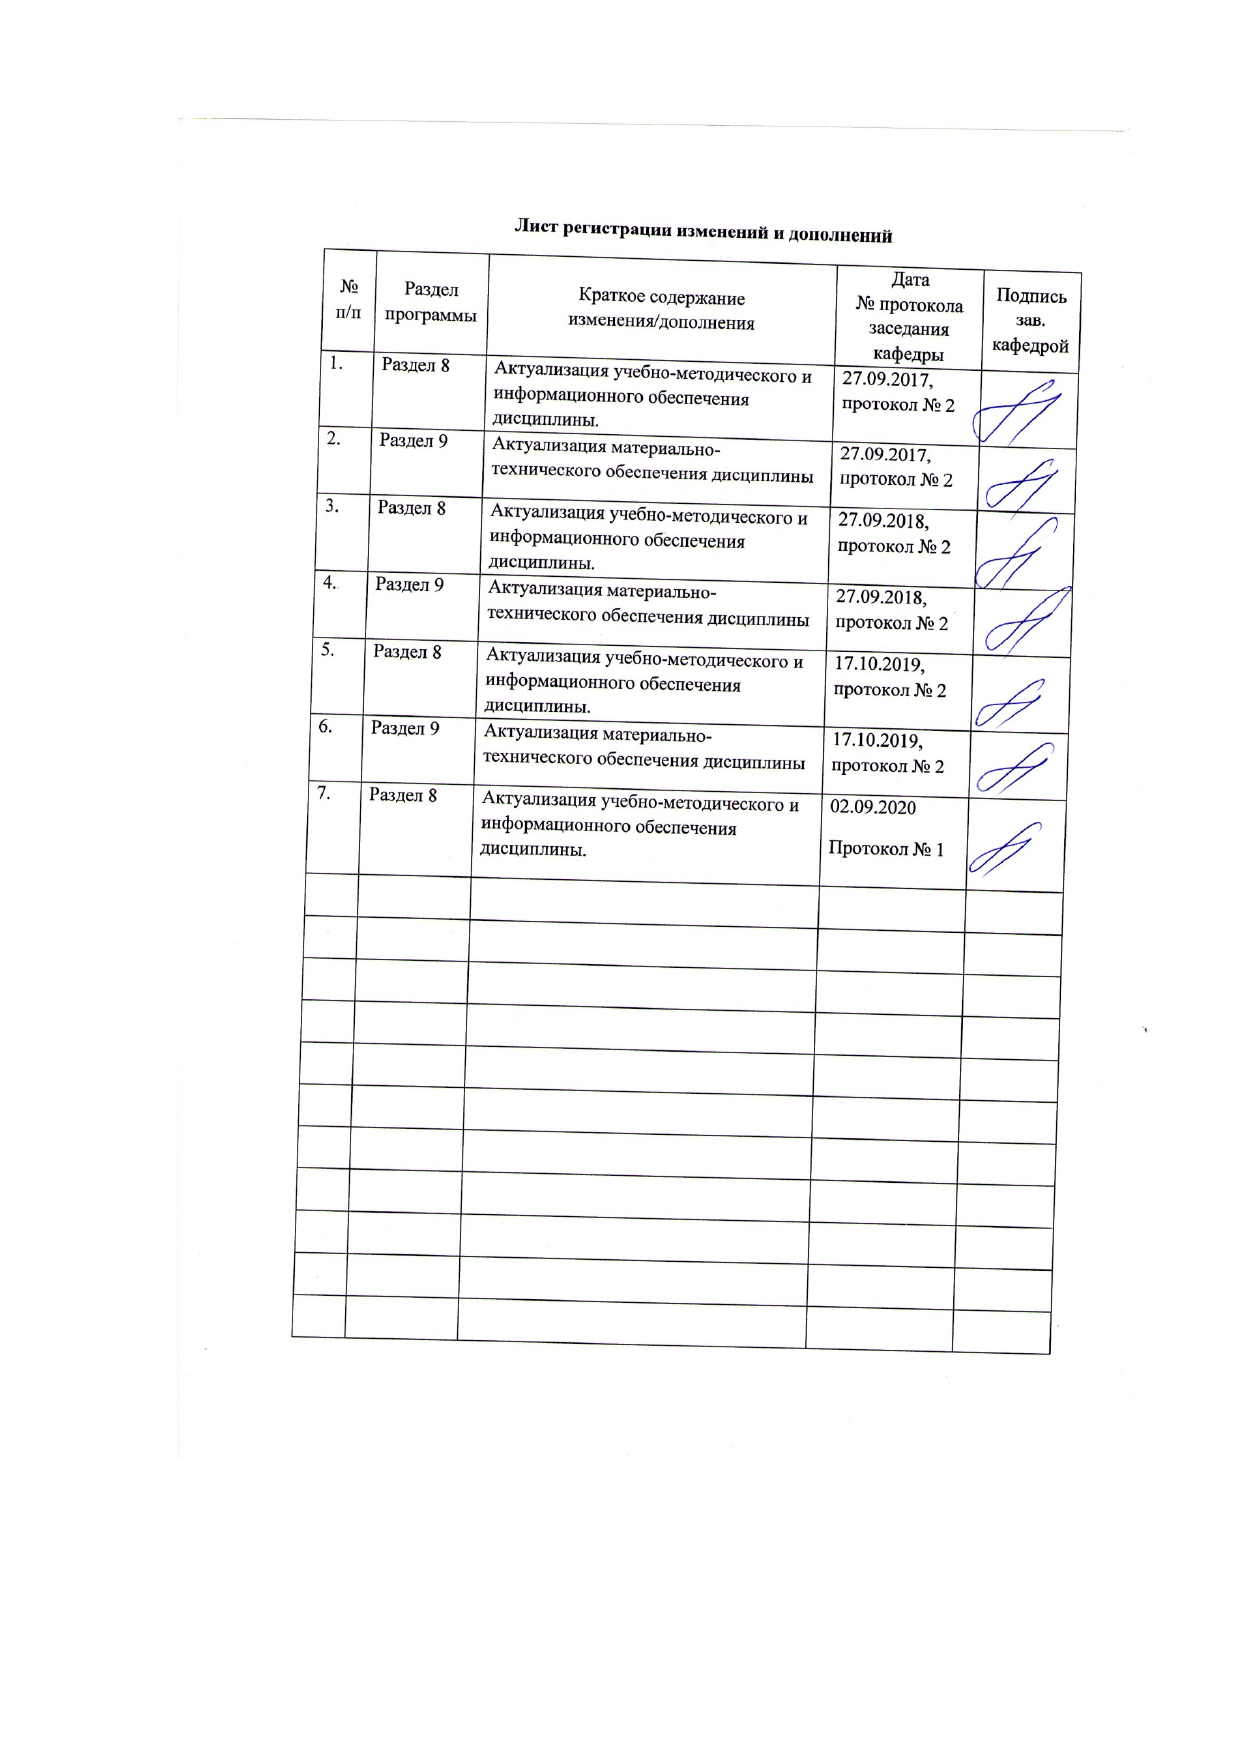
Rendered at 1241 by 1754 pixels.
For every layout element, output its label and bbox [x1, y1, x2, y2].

picture [177, 118, 1152, 1460]
